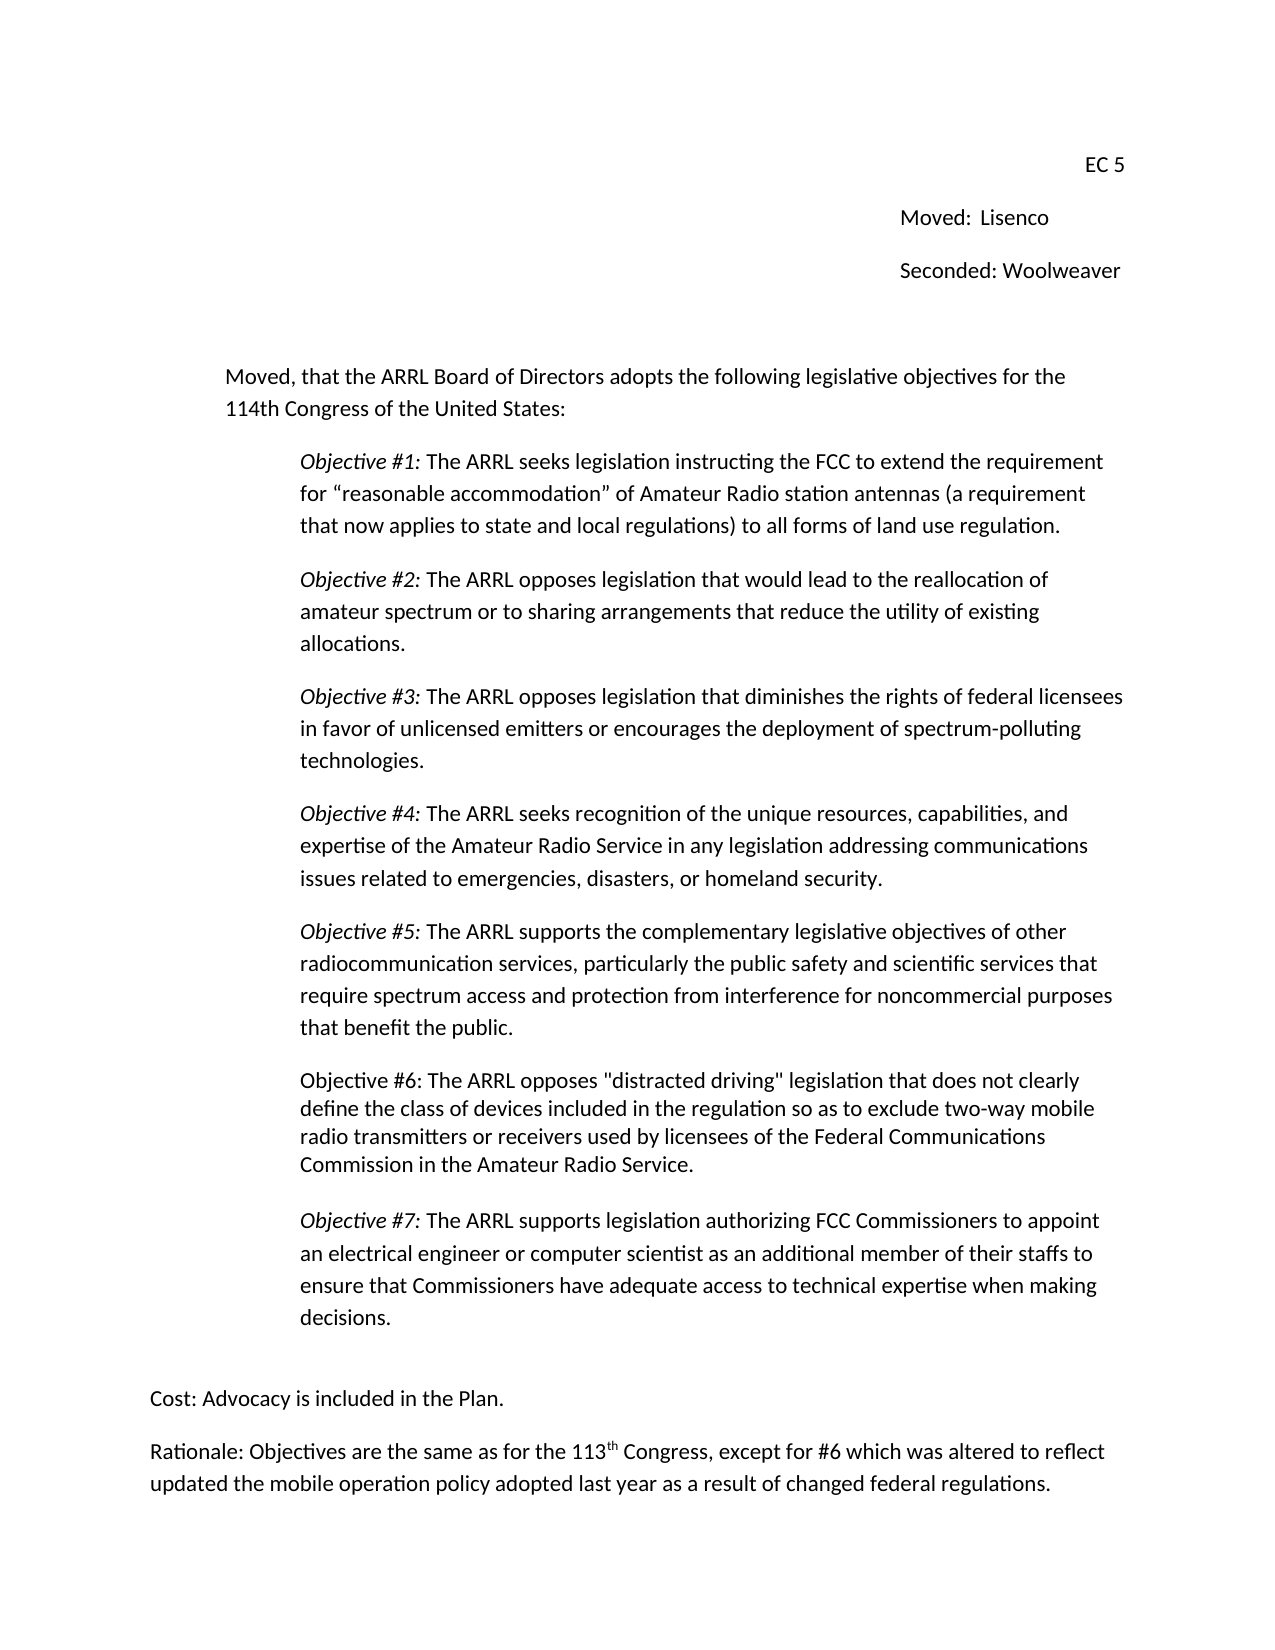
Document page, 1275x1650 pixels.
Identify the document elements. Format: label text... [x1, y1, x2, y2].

text Objective #4: The ARRL seeks recognition of the unique resources, capabilities, and expertise of the Amateur Radio Service in any legislation addressing communications issues related to emergencies, disasters, or homeland security. [300, 799, 1125, 892]
text EC 5 [225, 150, 1125, 178]
text Cost: Advocacy is included in the Plan. [150, 1384, 1125, 1412]
text Objective #7: The ARRL supports legislation authorizing FCC Commissioners to appoint an electrical engineer or computer scientist as an additional member of their staffs to ensure that Commissioners have adequate access to technical expertise when making decisions. [300, 1207, 1125, 1331]
text Objective #2: The ARRL opposes legislation that would lead to the reallocation of amateur spectrum or to sharing arrangements that reduce the utility of existing allocations. [300, 565, 1125, 657]
text Rationale: Objectives are the same as for the 113th Congress, except for #6 which was altered to reflect updated the mobile operation policy adopted last year as a result of changed federal regulations. [150, 1437, 1125, 1497]
text Objective #1: The ARRL seeks legislation instructing the FCC to extend the requirement for “reasonable accommodation” of Amateur Radio station antennas (a requirement that now applies to state and local regulations) to all forms of land use regulation. [300, 447, 1125, 540]
text Moved, that the ARRL Board of Directors adopts the following legislative objectives for the 114th Congress of the United States: [225, 362, 1125, 422]
text Objective #3: The ARRL opposes legislation that diminishes the rights of federal licensees in favor of unlicensed emitters or encourages the deployment of spectrum-polluting technologies. [300, 682, 1125, 774]
text Seconded: Woolweaver [900, 256, 1125, 284]
text Objective #6: The ARRL opposes "distracted driving" legislation that does not clearly define the class of devices included in the regulation so as to exclude two-way mobile radio transmitters or receivers used by licensees of the Federal Communications Commission in the Amateur Radio Service. [300, 1066, 1125, 1178]
text Objective #5: The ARRL supports the complementary legislative objectives of other radiocommunication services, particularly the public safety and scientific services that require spectrum access and protection from interference for noncommercial purposes that benefit the public. [300, 917, 1125, 1041]
text Moved: Lisenco [825, 203, 1125, 231]
